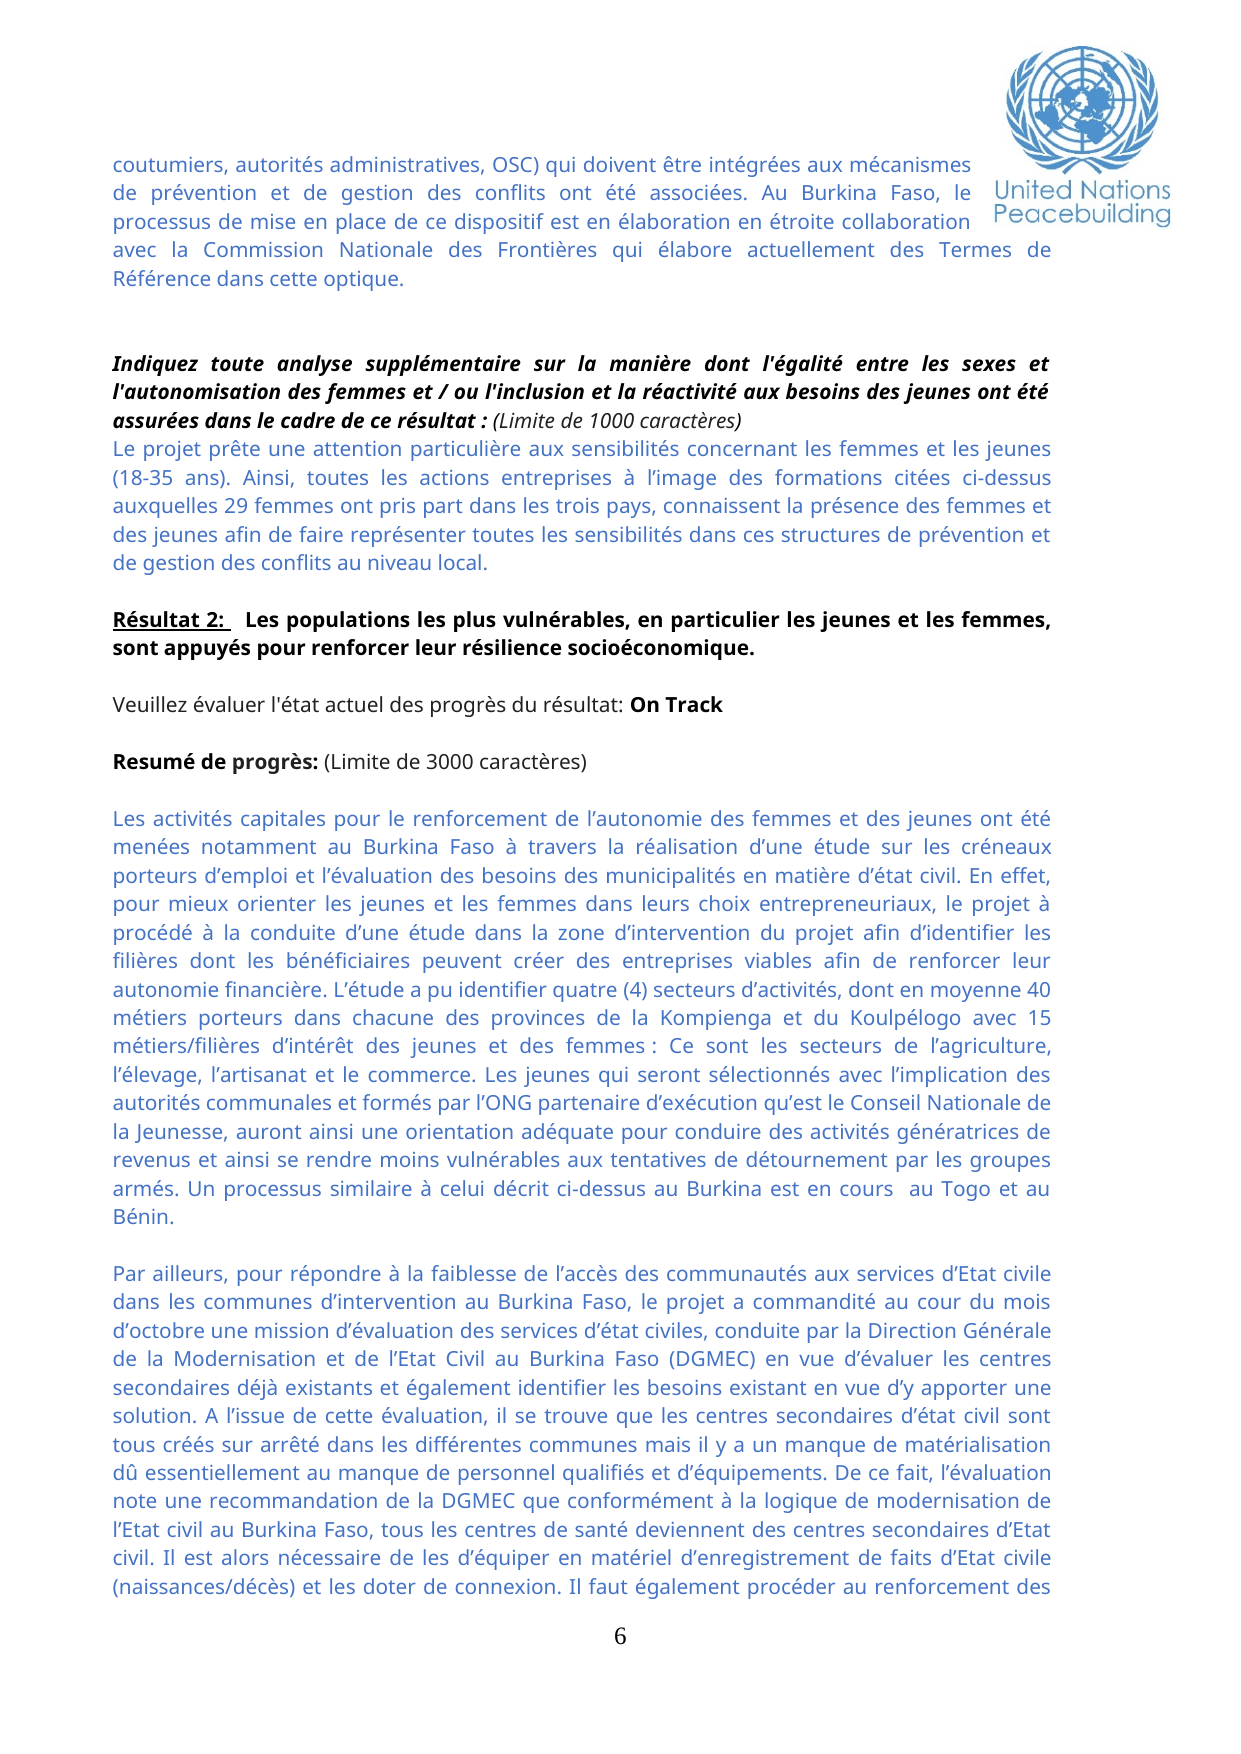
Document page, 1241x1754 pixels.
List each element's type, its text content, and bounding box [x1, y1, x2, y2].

picture [991, 46, 1173, 231]
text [112, 150, 1053, 292]
text Veuillez évaluer l'état actuel des progrès du résultat: On Track [112, 690, 1053, 719]
text Les activités capitales pour le renforcement de l’autonomie des femmes et des jeunes ont été menées notamment au Burkina Faso à travers la réalisation d’une étude sur les créneaux porteurs d’emploi et l’évaluation des besoins des municipalités en matière d’état civil. En effet, pour mieux orienter les jeunes et les femmes dans leurs choix entrepreneuriaux, le projet à procédé à la conduite d’une étude dans la zone d’intervention du projet afin d’identifier les filières dont les bénéficiaires peuvent créer des entreprises viables afin de renforcer leur autonomie financière. L’étude a pu identifier quatre (4) secteurs d’activités, dont en moyenne 40 métiers porteurs dans chacune des provinces de la Kompienga et du Koulpélogo avec 15 métiers/filières d’intérêt des jeunes et des femmes : Ce sont les secteurs de l’agriculture, l’élevage, l’artisanat et le commerce. Les jeunes qui seront sélectionnés avec l’implication des autorités communales et formés par l’ONG partenaire d’exécution qu’est le Conseil Nationale de la Jeunesse, auront ainsi une orientation adéquate pour conduire des activités génératrices de revenus et ainsi se rendre moins vulnérables aux tentatives de détournement par les groupes armés. Un processus similaire à celui décrit ci-dessus au Burkina est en cours au Togo et au Bénin. [112, 804, 1053, 1231]
text Le projet prête une attention particulière aux sensibilités concernant les femmes et les jeunes (18-35 ans). Ainsi, toutes les actions entreprises à l’image des formations citées ci-dessus auxquelles 29 femmes ont pris part dans les trois pays, connaissent la présence des femmes et des jeunes afin de faire représenter toutes les sensibilités dans ces structures de prévention et de gestion des conflits au niveau local. [112, 434, 1053, 577]
text Resumé de progrès: (Limite de 3000 caractères) [112, 747, 1053, 776]
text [112, 1259, 1053, 1600]
text Résultat 2: Les populations les plus vulnérables, en particulier les jeunes et les femmes, sont appuyés pour renforcer leur résilience socioéconomique. [112, 605, 1053, 662]
text Indiquez toute analyse supplémentaire sur la manière dont l'égalité entre les sexes et l'autonomisation des femmes et / ou l'inclusion et la réactivité aux besoins des jeunes ont été assurées dans le cadre de ce résultat : (Limite de 1000 caractères) [112, 349, 1053, 434]
